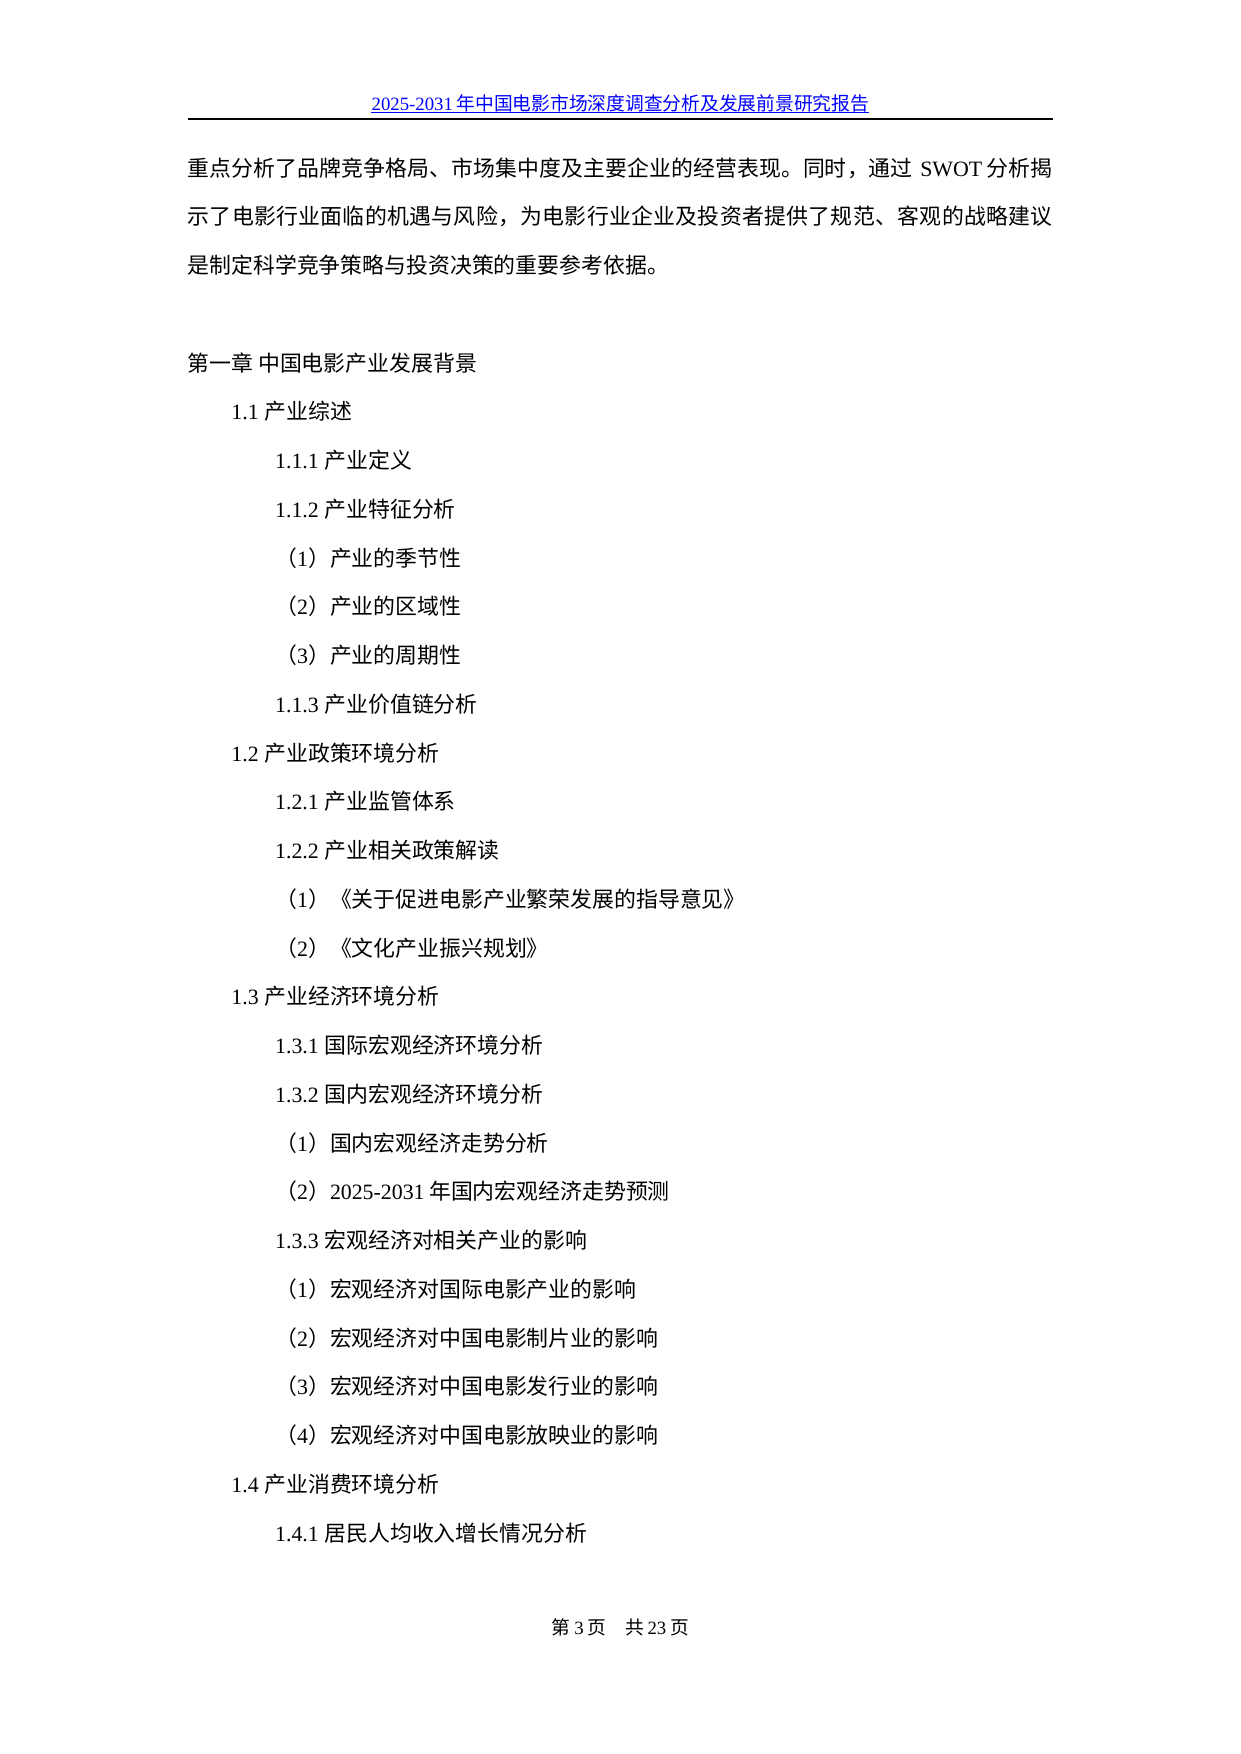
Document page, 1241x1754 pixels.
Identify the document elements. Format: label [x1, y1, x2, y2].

text [187, 150, 1053, 1548]
